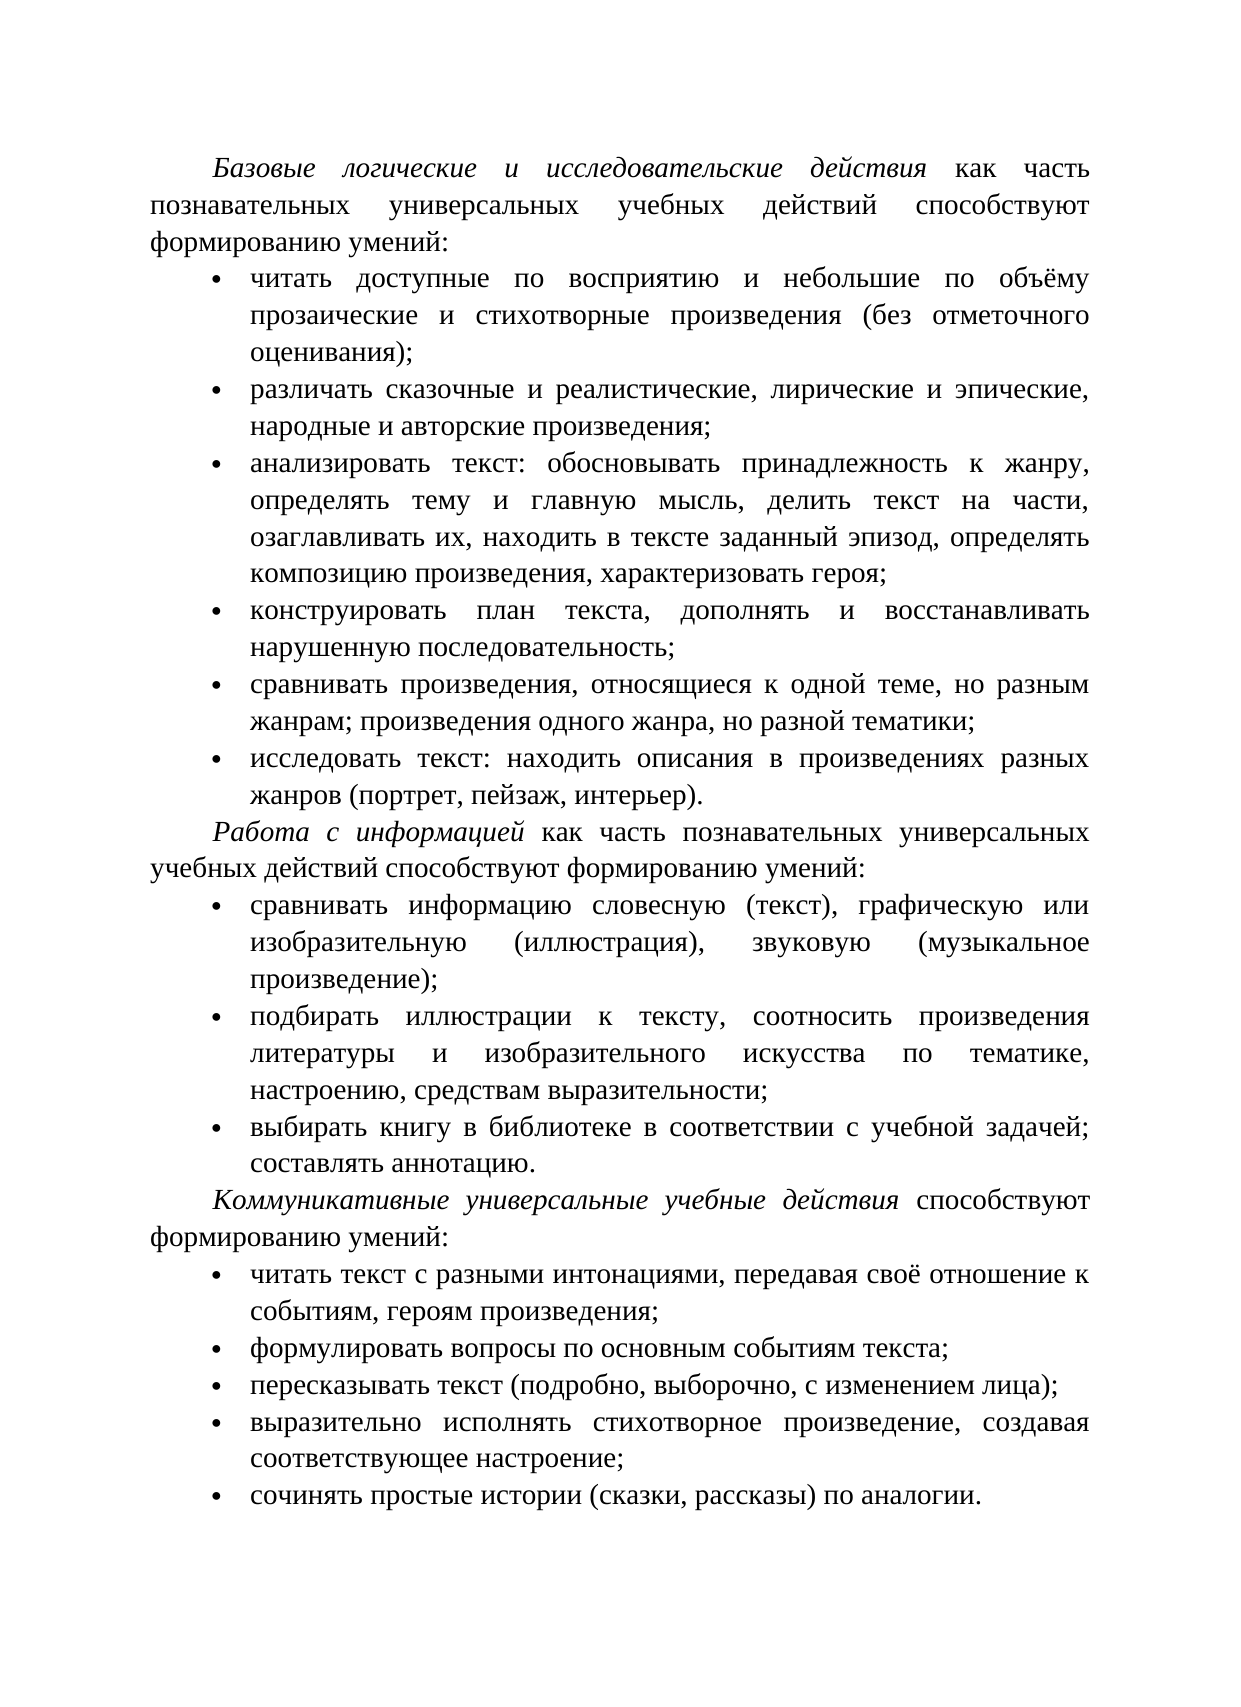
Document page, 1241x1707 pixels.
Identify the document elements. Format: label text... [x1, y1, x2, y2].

list конструировать план текста, дополнять и восстанавливать нарушенную последовательность; [212, 592, 1090, 663]
list исследовать текст: находить описания в произведениях разных жанров (портрет, пейзаж, интерьер). [212, 740, 1090, 810]
list сравнивать информацию словесную (текст), графическую или изобразительную (иллюстрация), звуковую (музыкальное произведение); [212, 887, 1090, 995]
list сочинять простые истории (сказки, рассказы) по аналогии. [212, 1477, 1090, 1511]
list подбирать иллюстрации к тексту, соотносить произведения литературы и изобразительного искусства по тематике, настроению, средствам выразительности; [212, 998, 1090, 1105]
list сравнивать произведения, относящиеся к одной теме, но разным жанрам; произведения одного жанра, но разной тематики; [212, 666, 1090, 737]
text Коммуникативные универсальные учебные действия способствуют формированию умений: [150, 1182, 1090, 1253]
text Работа с информацией как часть познавательных универсальных учебных действий способствуют формированию умений: [150, 814, 1090, 884]
list выразительно исполнять стихотворное произведение, создавая соответствующее настроение; [212, 1404, 1090, 1474]
list анализировать текст: обосновывать принадлежность к жанру, определять тему и главную мысль, делить текст на части, озаглавливать их, находить в тексте заданный эпизод, определять композицию произведения, характеризовать героя; [212, 445, 1090, 589]
list выбирать книгу в библиотеке в соответствии с учебной задачей; составлять аннотацию. [212, 1109, 1090, 1179]
list читать доступные по восприятию и небольшие по объёму прозаические и стихотворные произведения (без отметочного оценивания); [212, 261, 1090, 368]
text Базовые логические и исследовательские действия как часть познавательных универсальных учебных действий способствуют формированию умений: [150, 150, 1090, 257]
list пересказывать текст (подробно, выборочно, с изменением лица); [212, 1367, 1090, 1400]
list читать текст с разными интонациями, передавая своё отношение к событиям, героям произведения; [212, 1256, 1090, 1327]
list различать сказочные и реалистические, лирические и эпические, народные и авторские произведения; [212, 371, 1090, 442]
list формулировать вопросы по основным событиям текста; [212, 1330, 1090, 1363]
